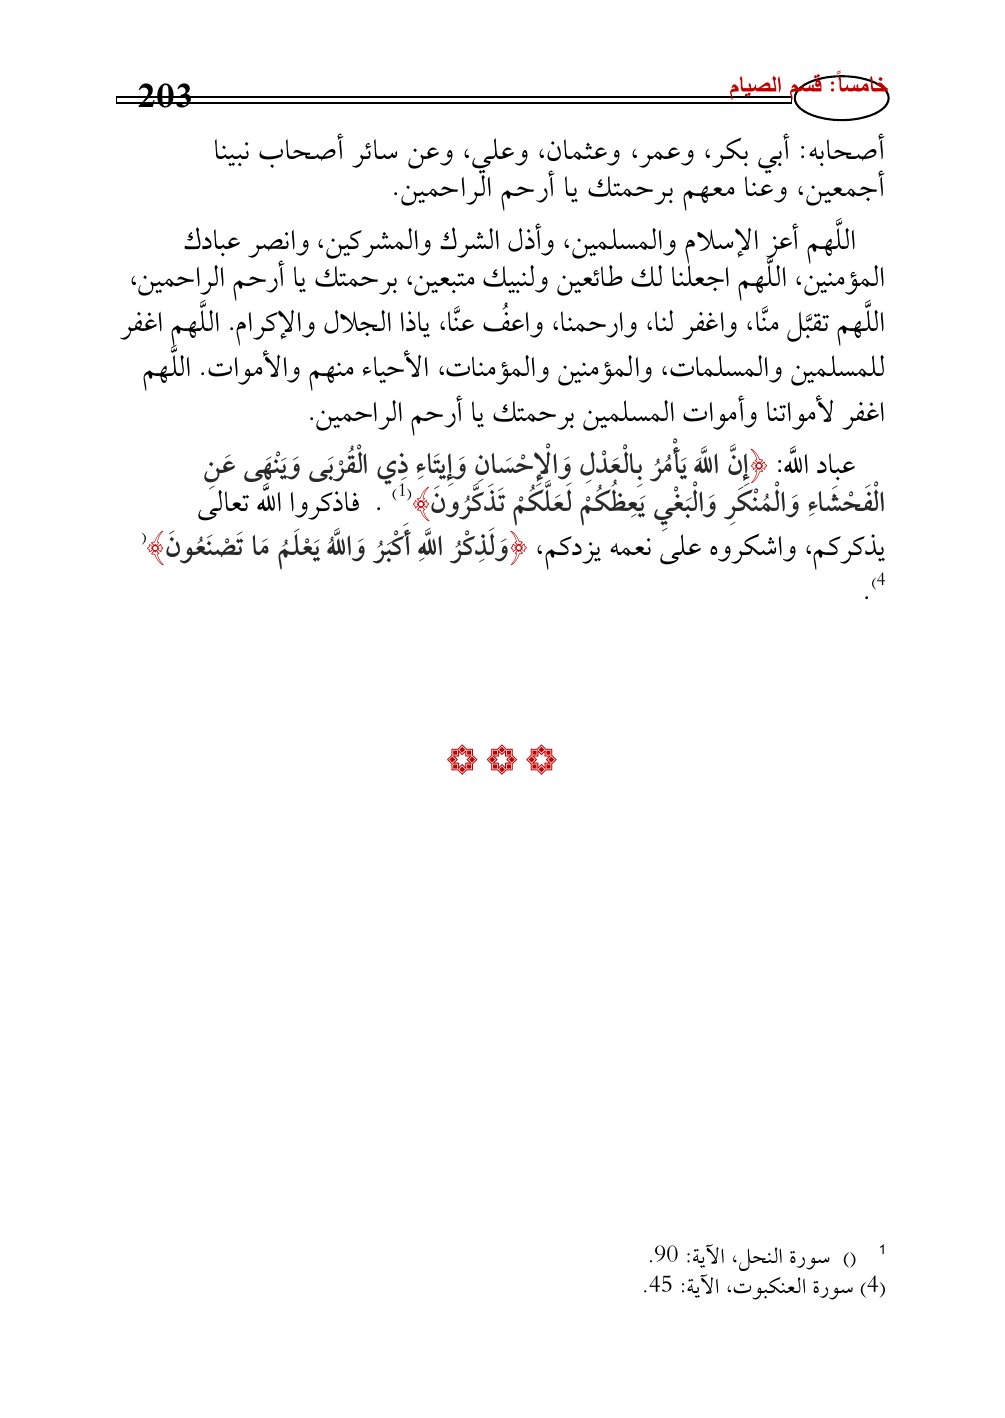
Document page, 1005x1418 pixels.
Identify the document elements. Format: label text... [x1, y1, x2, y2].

text اللَّهم أعز الإسلام والمسلمين، وأذل الشرك والمشركين، وانصر عبادك المؤمنين، اللَّهم اجعلنا لك طائعين ولنبيك متبعين، برحمتك يا أرحم الراحمين، اللَّهم تقبَّل منَّا، واغفر لنا، وارحمنا، واعفُ عنَّا، ياذا الجلال والإكرام. اللَّهم اغفر للمسلمين والمسلمات، والمؤمنين والمؤمنات، الأحياء منهم والأموات. اللَّهم اغفر لأمواتنا وأموات المسلمين برحمتك يا أرحم الراحمين. [118, 213, 886, 438]
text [118, 124, 886, 213]
text عباد اللَّه: ﴿إِنَّ اللَّهَ يَأْمُرُ بِالْعَدْلِ وَالْإِحْسَانِ وَإِيتَاءِ ذِي الْقُرْبَى وَيَنْهَى عَنِ الْفَحْشَاءِ وَالْمُنْكَرِ وَالْبَغْيِ يَعِظُكُمْ لَعَلَّكُمْ تَذَكَّرُونَ﴾() . فاذكروا اللَّه تعالى يذكركم، واشكروه على نعمه يزدكم، ﴿وَلَذِكْرُ اللَّهِ أَكْبَرُ وَاللَّهُ يَعْلَمُ مَا تَصْنَعُونَ﴾(4). [118, 438, 886, 617]
